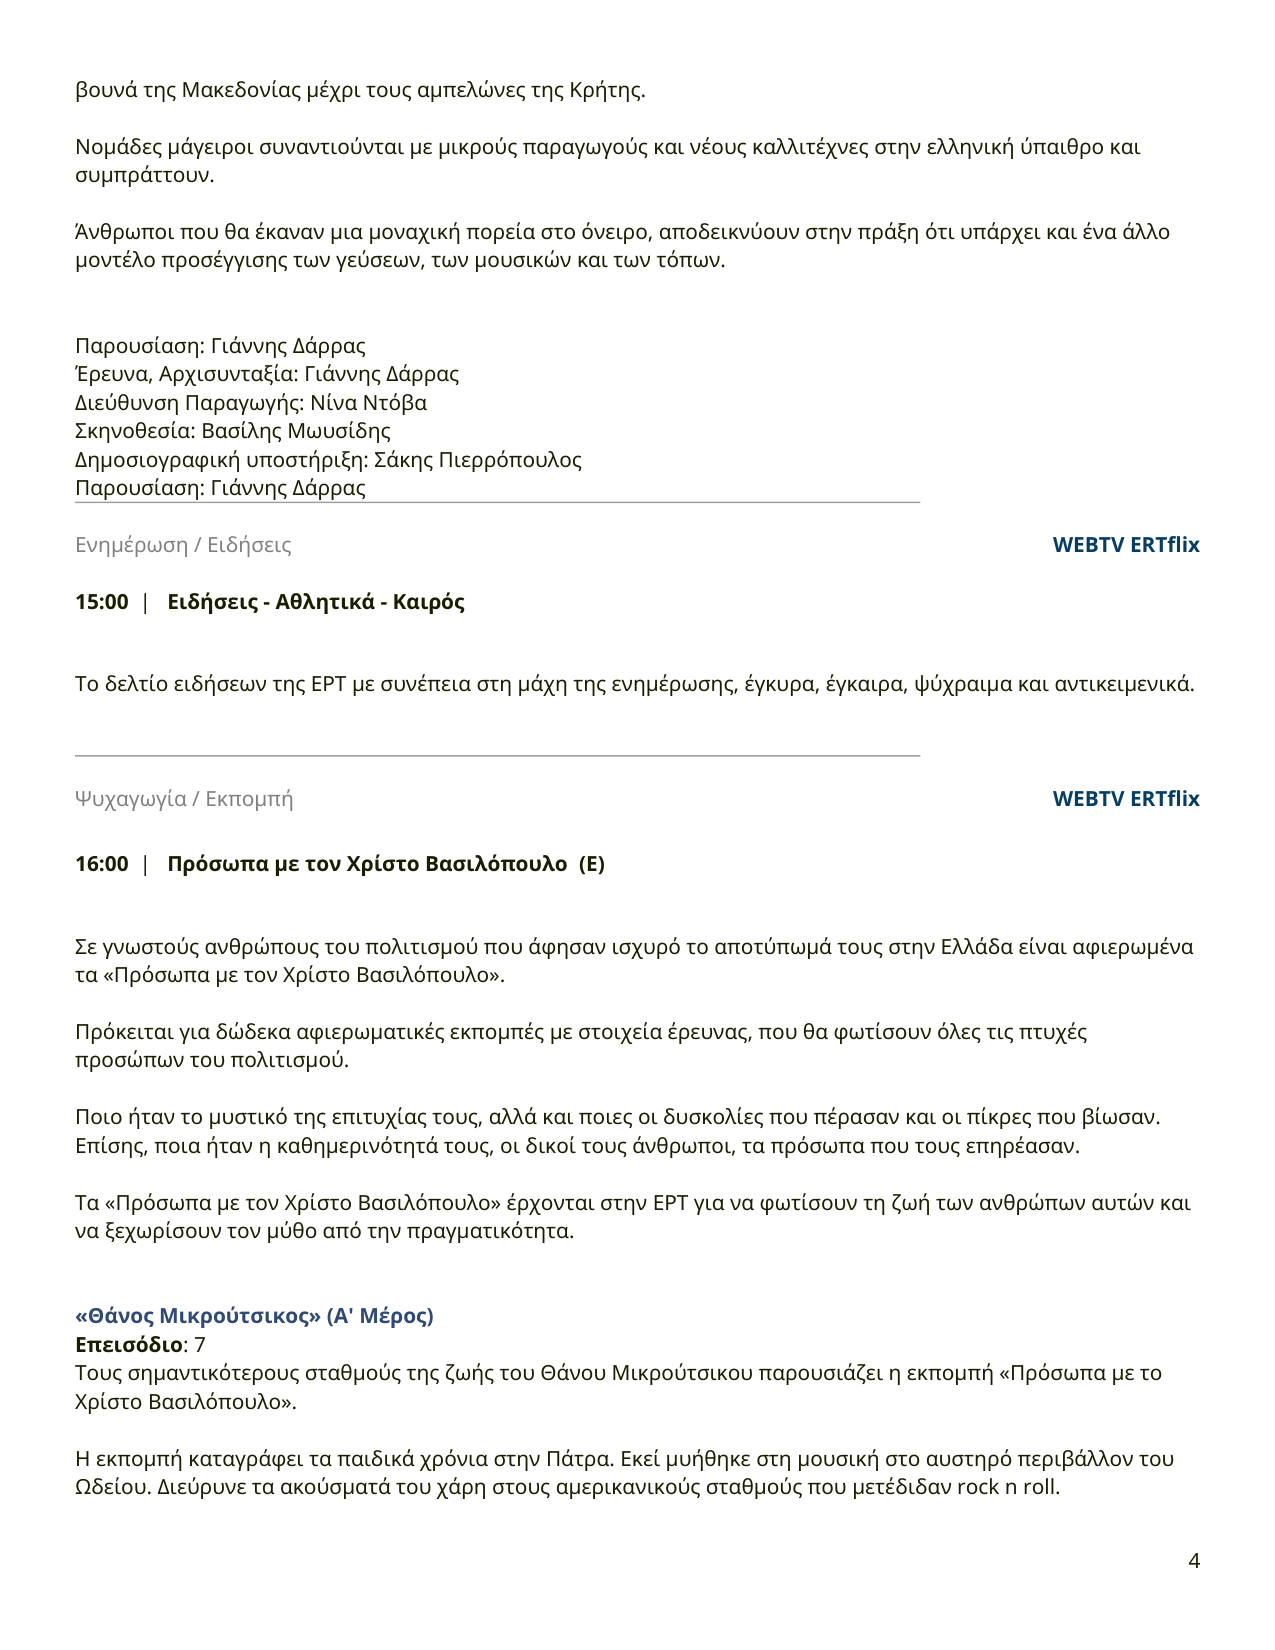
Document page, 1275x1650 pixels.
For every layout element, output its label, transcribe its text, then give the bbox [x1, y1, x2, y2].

table_header Ενημέρωση / Ειδήσεις [75, 530, 637, 559]
text 16:00 | Πρόσωπα με τον Χρίστο Βασιλόπουλο (E) [75, 812, 1200, 907]
table_header WEBTV ERTflix [638, 530, 1200, 559]
text Το δελτίο ειδήσεων της ΕΡΤ με συνέπεια στη μάχη της ενημέρωσης, έγκυρα, έγκαιρα, ψύχραιμα και αντικειμενικά. [75, 669, 1200, 698]
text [75, 1358, 1200, 1529]
table_header Ψυχαγωγία / Εκπομπή [75, 784, 637, 812]
text Σε γνωστούς ανθρώπους του πολιτισμού που άφησαν ισχυρό το αποτύπωμά τους στην Ελλάδα είναι αφιερωμένα τα «Πρόσωπα με τον Χρίστο Βασιλόπουλο». Πρόκειται για δώδεκα αφιερωματικές εκπομπές με στοιχεία έρευνας, που θα φωτίσουν όλες τις πτυχές προσώπων του πολιτισμού. Ποιο ήταν το μυστικό της επιτυχίας τους, αλλά και ποιες οι δυσκολίες που πέρασαν και οι πίκρες που βίωσαν. Επίσης, ποια ήταν η καθημερινότητά τους, οι δικοί τους άνθρωποι, τα πρόσωπα που τους επηρέασαν. Τα «Πρόσωπα με τον Χρίστο Βασιλόπουλο» έρχονται στην ΕΡΤ για να φωτίσουν τη ζωή των ανθρώπων αυτών και να ξεχωρίσουν τον μύθο από την πραγματικότητα. [75, 932, 1200, 1244]
table_header WEBTV ERTflix [638, 784, 1200, 812]
text 15:00 | Ειδήσεις - Αθλητικά - Καιρός [75, 559, 1200, 644]
text «Θάνος Μικρούτσικος» (Α' Μέρος) Eπεισόδιο: 7 [75, 1244, 1200, 1358]
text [75, 75, 1200, 274]
text Παρουσίαση: Γιάννης Δάρρας Έρευνα, Αρχισυνταξία: Γιάννης Δάρρας Διεύθυνση Παραγωγής: Νίνα Ντόβα Σκηνοθεσία: Βασίλης Μωυσίδης Δημοσιογραφική υποστήριξη: Σάκης Πιερρόπουλος Παρουσίαση: Γιάννης Δάρρας [75, 274, 1200, 502]
